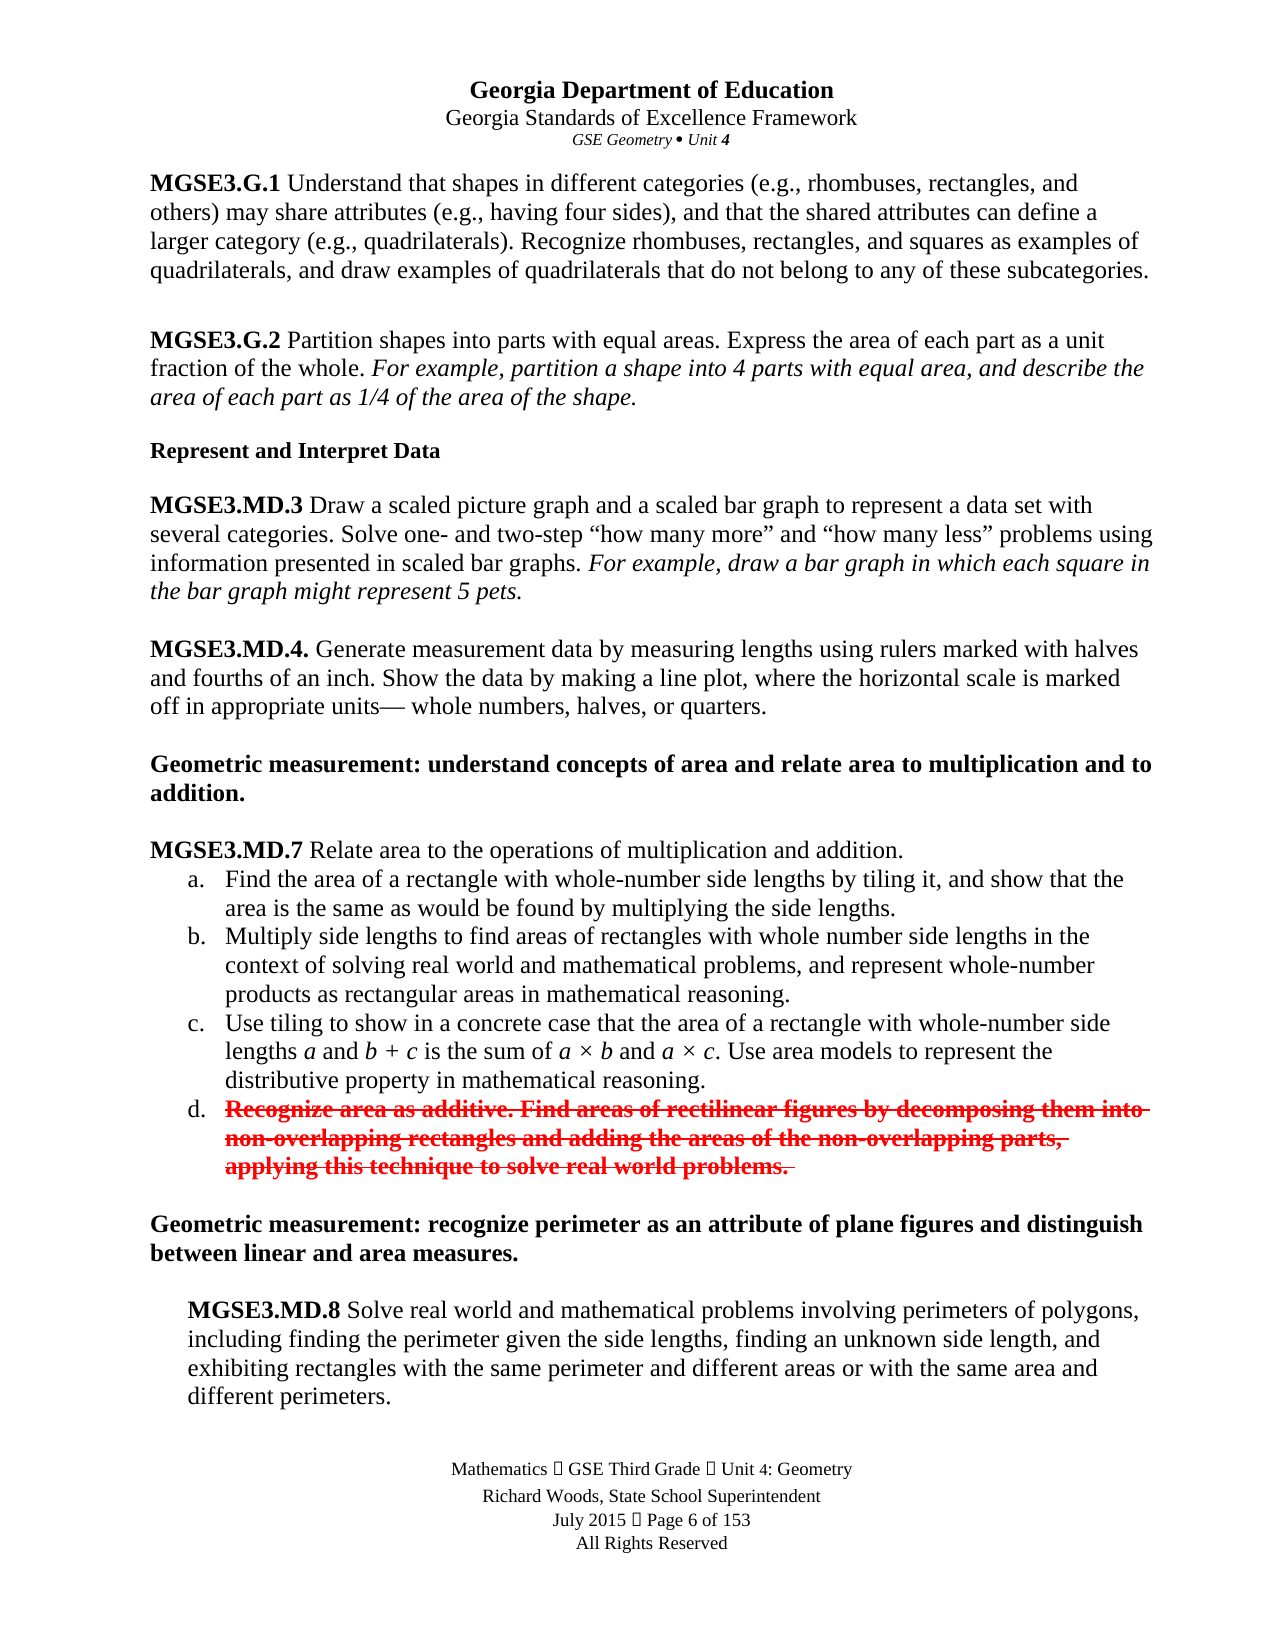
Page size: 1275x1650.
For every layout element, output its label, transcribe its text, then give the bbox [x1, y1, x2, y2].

text MGSE3.MD.7 Relate area to the operations of multiplication and addition. [150, 835, 1153, 864]
list MGSE3.G.2 Partition shapes into parts with equal areas. Express the area of each part as a unit fraction of the whole. For example, partition a shape into 4 parts with equal area, and describe the area of each part as 1/4 of the area of the shape. [150, 325, 1153, 411]
text MGSE3.G.1 Understand that shapes in different categories (e.g., rhombuses, rectangles, and others) may share attributes (e.g., having four sides), and that the shared attributes can define a larger category (e.g., quadrilaterals). Recognize rhombuses, rectangles, and squares as examples of quadrilaterals, and draw examples of quadrilaterals that do not belong to any of these subcategories. [150, 168, 1153, 283]
list Find the area of a rectangle with whole-number side lengths by tiling it, and show that the area is the same as would be found by multiplying the side lengths. [187, 864, 1153, 921]
list Use tiling to show in a concrete case that the area of a rectangle with whole-number side lengths a and b + c is the sum of a × b and a × c. Use area models to represent the distributive property in mathematical reasoning. [187, 1008, 1153, 1094]
text Geometric measurement: understand concepts of area and relate area to multiplication and to addition. [150, 749, 1153, 806]
text MGSE3.MD.4. Generate measurement data by measuring lengths using rulers marked with halves and fourths of an inch. Show the data by making a line plot, where the horizontal scale is marked off in appropriate units— whole numbers, halves, or quarters. [150, 634, 1153, 720]
text Geometric measurement: recognize perimeter as an attribute of plane figures and distinguish between linear and area measures. [150, 1209, 1153, 1266]
text MGSE3.MD.8 Solve real world and mathematical problems involving perimeters of polygons, including finding the perimeter given the side lengths, finding an unknown side length, and exhibiting rectangles with the same perimeter and different areas or with the same area and different perimeters. [187, 1295, 1153, 1410]
list Multiply side lengths to find areas of rectangles with whole number side lengths in the context of solving real world and mathematical problems, and represent whole-number products as rectangular areas in mathematical reasoning. [187, 921, 1153, 1008]
list Recognize area as additive. Find areas of rectilinear figures by decomposing them into non-overlapping rectangles and adding the areas of the non-overlapping parts, applying this technique to solve real world problems. [187, 1094, 1153, 1180]
text MGSE3.MD.3 Draw a scaled picture graph and a scaled bar graph to represent a data set with several categories. Solve one- and two-step “how many more” and “how many less” problems using information presented in scaled bar graphs. For example, draw a bar graph in which each square in the bar graph might represent 5 pets. [150, 490, 1153, 605]
text Represent and Interpret Data [150, 437, 1153, 464]
